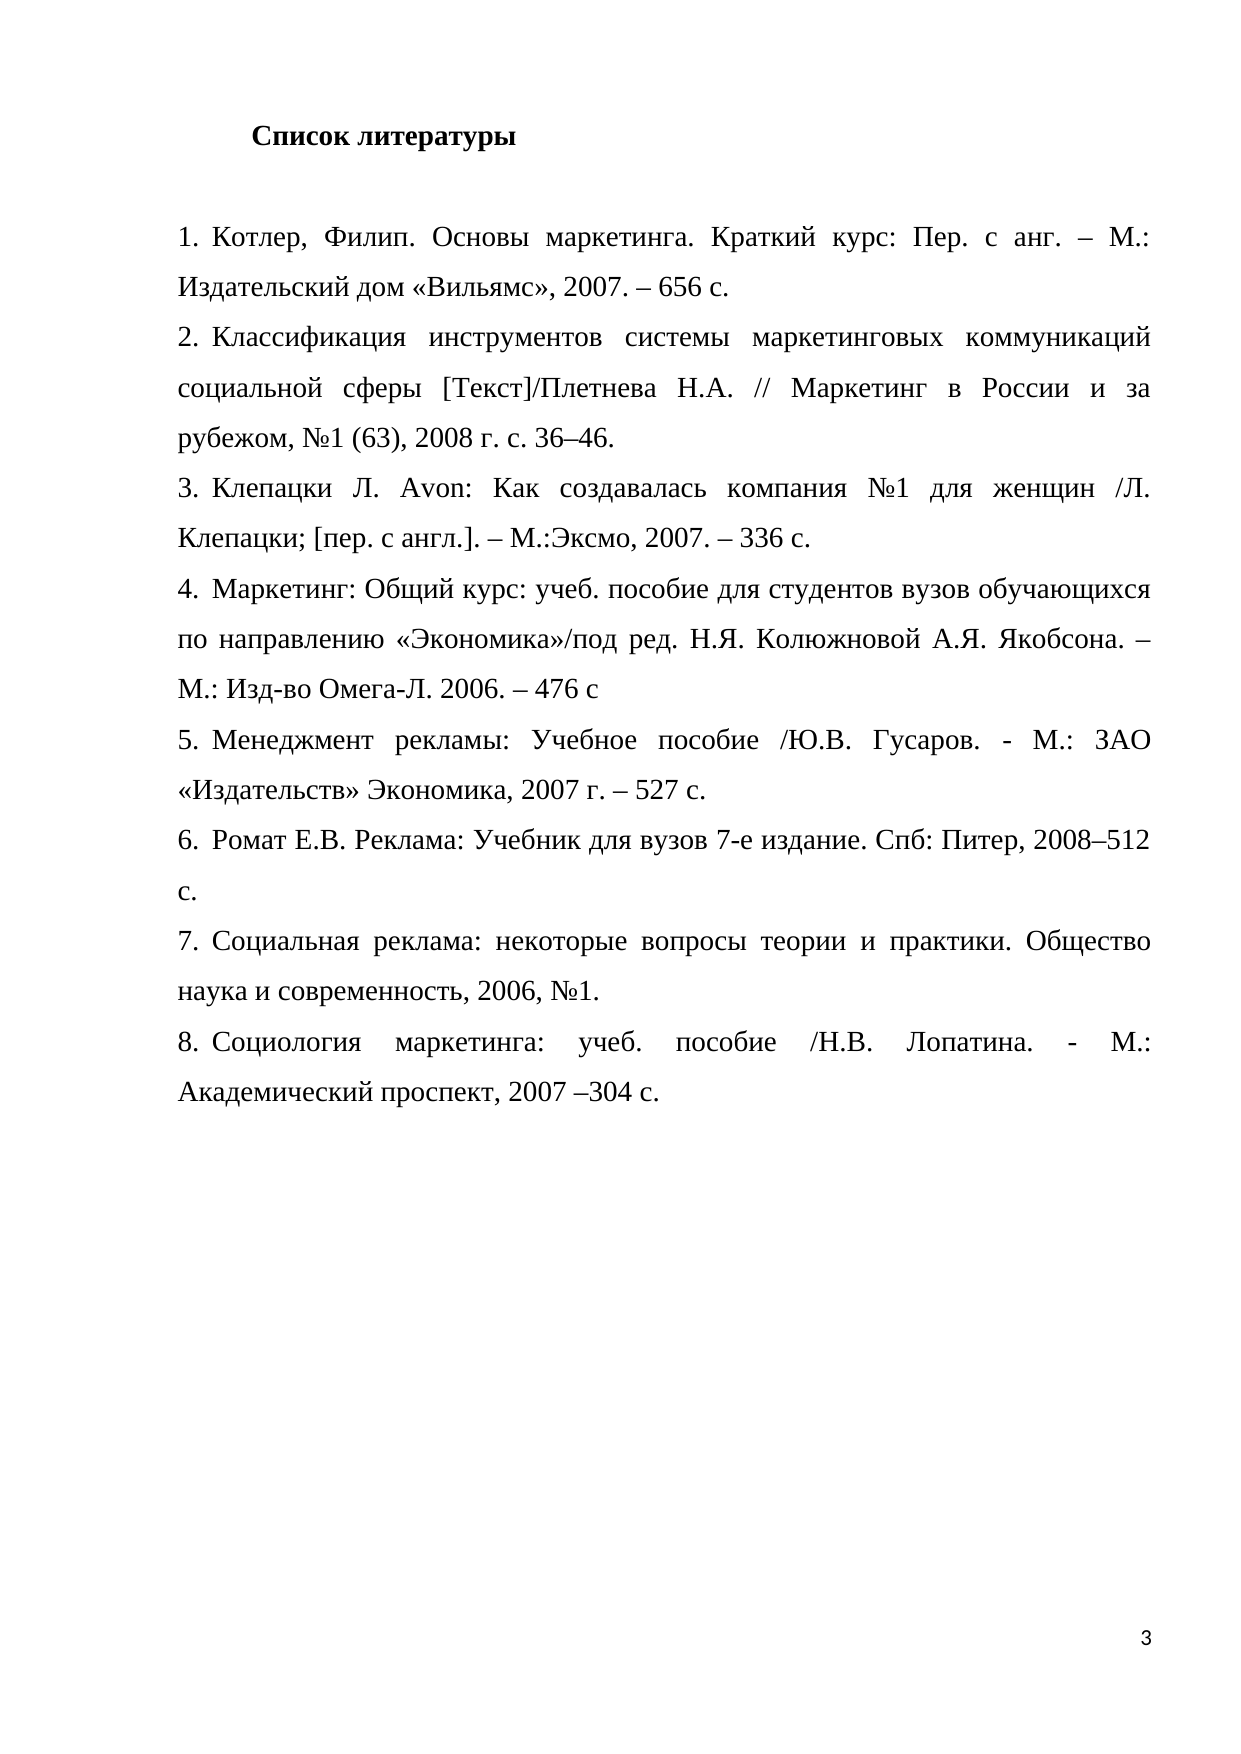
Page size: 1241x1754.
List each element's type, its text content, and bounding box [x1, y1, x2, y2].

list Клепацки Л. Avon: Как создавалась компания №1 для женщин /Л. Клепацки; [пер. с англ.]. – М.:Эксмо, 2007. – 336 с. [177, 470, 1152, 554]
list Маркетинг: Общий курс: учеб. пособие для студентов вузов обучающихся по направлению «Экономика»/под ред. Н.Я. Колюжновой А.Я. Якобсона. – M.: Изд-во Омега-Л. 2006. – 476 с [177, 571, 1152, 705]
list Ромат Е.В. Реклама: Учебник для вузов 7-е издание. Спб: Питер, 2008–512 с. [177, 822, 1152, 906]
list Социология маркетинга: учеб. пособие /Н.В. Лопатина. - М.: Академический проспект, 2007 –304 с. [177, 1024, 1152, 1108]
text Список литературы [177, 118, 1152, 152]
list Социальная реклама: некоторые вопросы теории и практики. Общество наука и современность, 2006, №1. [177, 923, 1152, 1007]
list Котлер, Филип. Основы маркетинга. Краткий курс: Пер. с анг. – М.: Издательский дом «Вильямс», 2007. – 656 с. [177, 219, 1152, 303]
list Менеджмент рекламы: Учебное пособие /Ю.В. Гусаров. - М.: ЗАО «Издательств» Экономика, . – 527 с. [177, 722, 1152, 806]
list Классификация инструментов системы маркетинговых коммуникаций социальной сферы [Текст]/Плетнева Н.А. // Маркетинг в России и за рубежом, №1 (63), . с. 36–46. [177, 319, 1152, 453]
